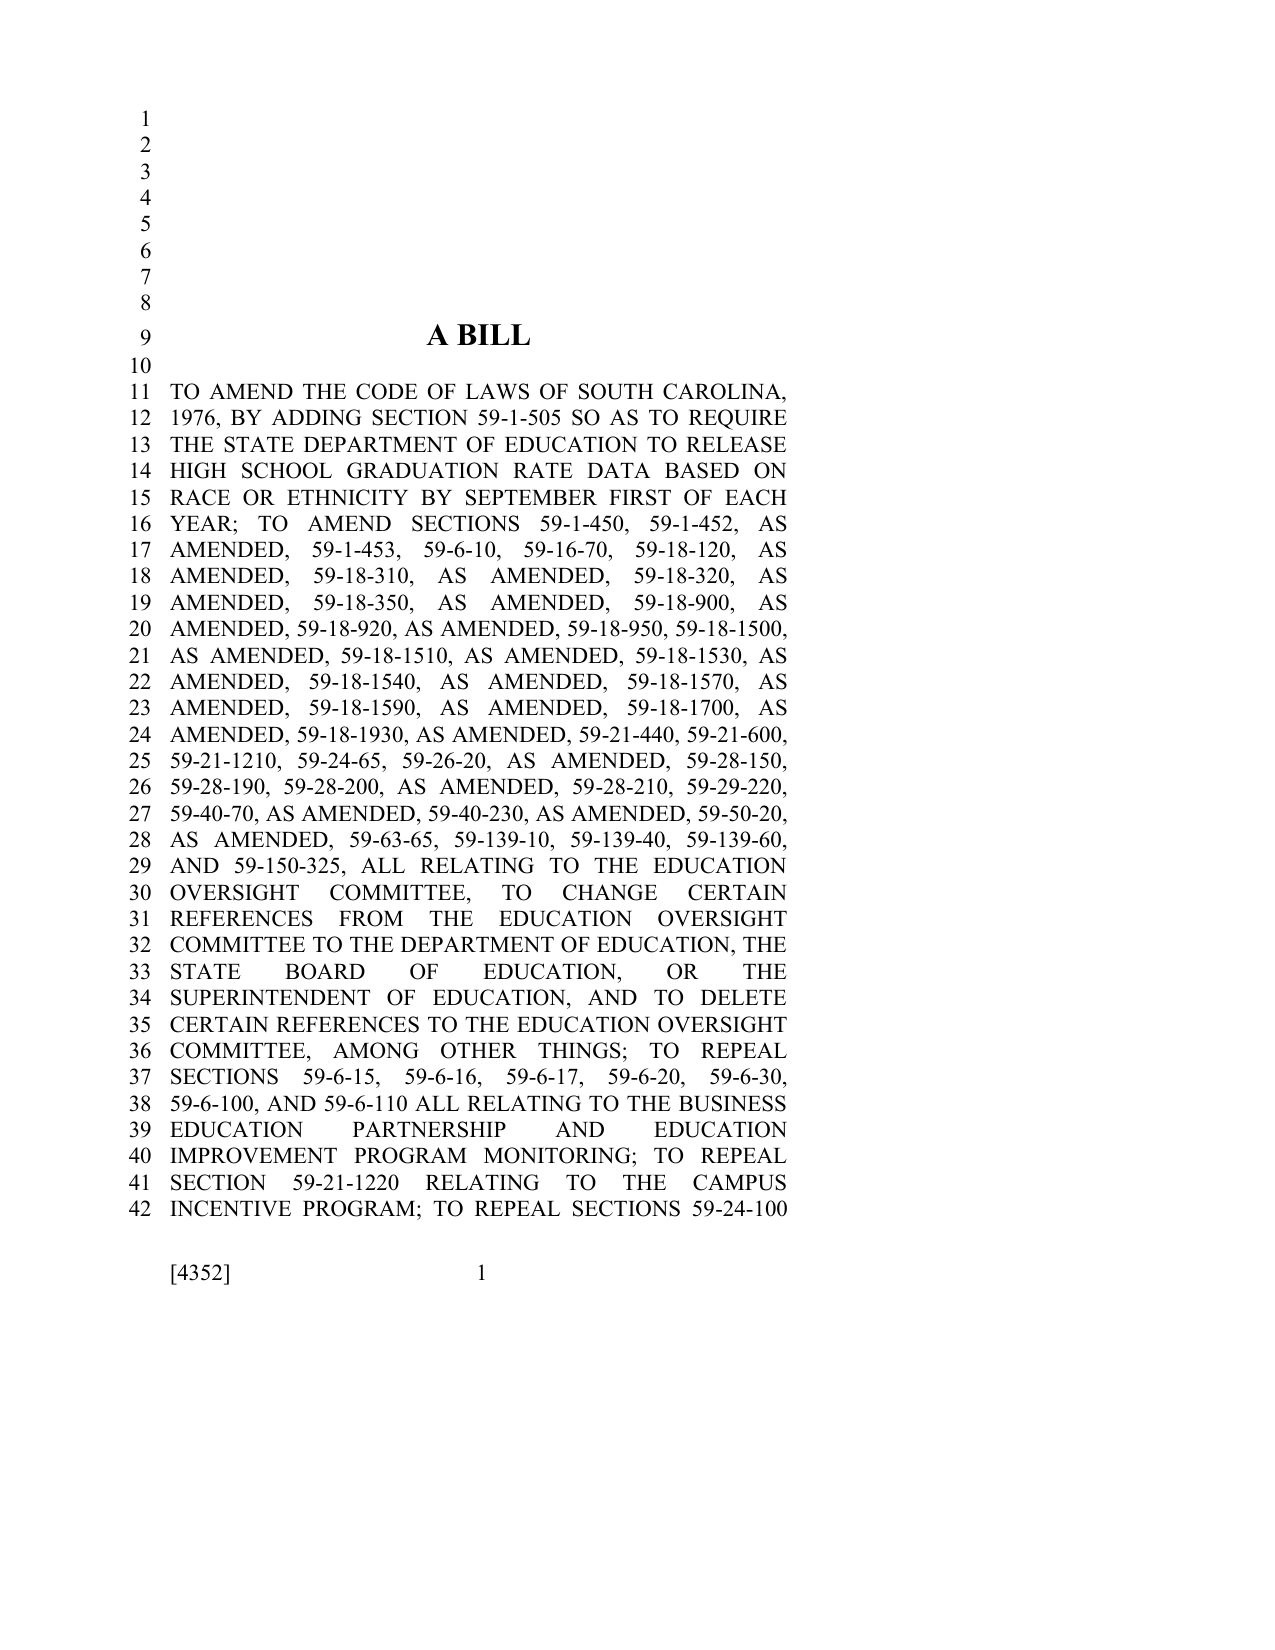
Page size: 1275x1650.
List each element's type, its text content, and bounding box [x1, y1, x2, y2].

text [169, 378, 787, 1221]
text A BILL [169, 316, 787, 352]
